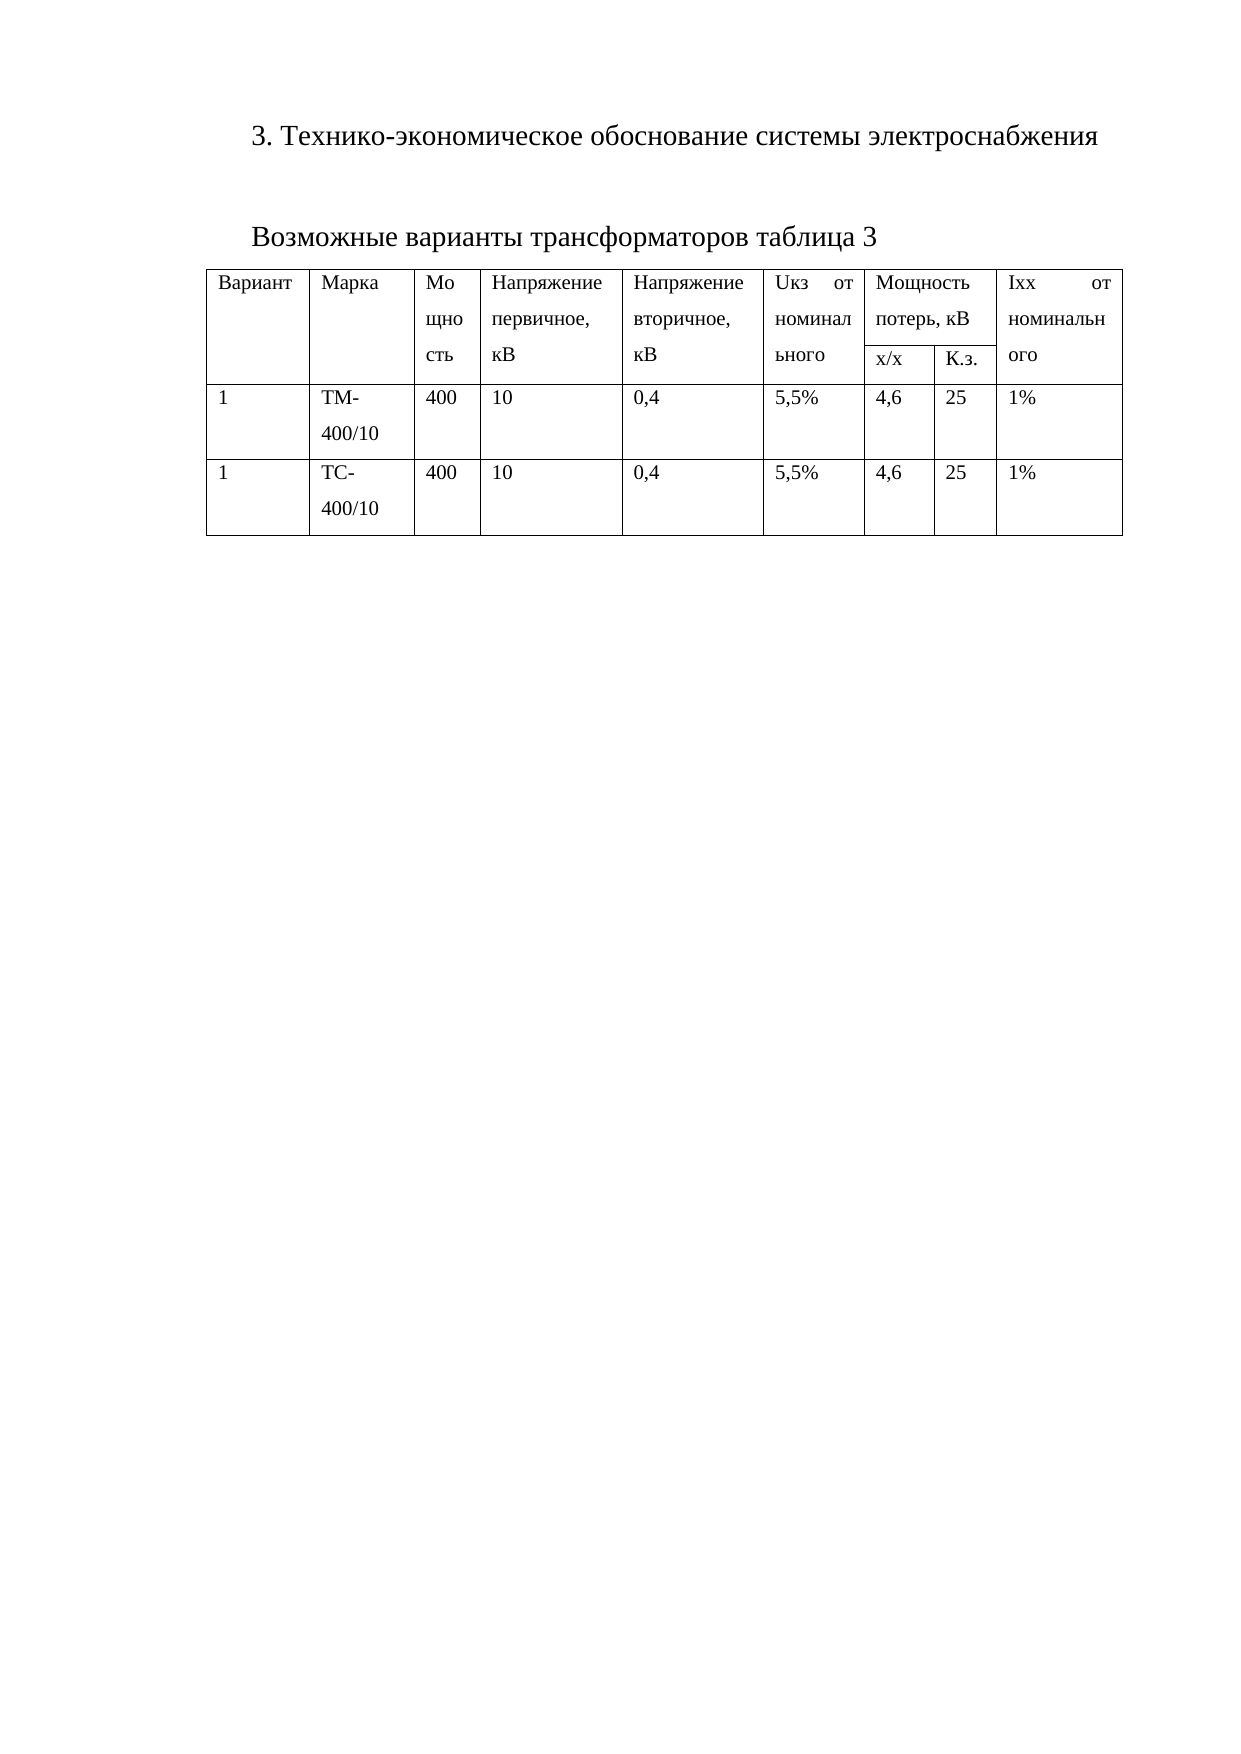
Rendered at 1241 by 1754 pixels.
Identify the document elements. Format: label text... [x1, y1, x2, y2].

table_cell 0,4 [623, 385, 763, 459]
table_header Мощность потерь, кВ [865, 270, 996, 344]
table_cell 0,4 [623, 460, 763, 535]
table_header Напряжение вторичное, кВ [623, 270, 763, 384]
table_cell 4,6 [865, 385, 934, 459]
table_cell 4,6 [865, 460, 934, 535]
table_cell 5,5% [764, 460, 864, 535]
table_cell К.з. [935, 346, 996, 384]
table_cell 10 [481, 460, 622, 535]
table_cell 25 [935, 460, 996, 535]
table_header Напряжение первичное, кВ [481, 270, 622, 384]
table_cell 1% [997, 460, 1122, 535]
table_cell х/х [865, 346, 934, 384]
table_cell 5,5% [764, 385, 864, 459]
table_header Мощность [415, 270, 480, 384]
table_cell ТМ-400/10 [310, 385, 414, 459]
table_header Uкз от номинального [764, 270, 864, 384]
table_cell 25 [935, 385, 996, 459]
table_cell 400 [415, 460, 480, 535]
table_cell 10 [481, 385, 622, 459]
table_header Iхх от номинального [997, 270, 1122, 384]
table_header Вариант [207, 270, 309, 384]
table_cell 400 [415, 385, 480, 459]
table_cell 1 [207, 460, 309, 535]
text Возможные варианты трансформаторов таблица 3 [177, 219, 1152, 252]
text 3. Технико-экономическое обоснование системы электроснабжения [177, 118, 1152, 152]
table_header Марка [310, 270, 414, 384]
table_cell 1 [207, 385, 309, 459]
table_cell 1% [997, 385, 1122, 459]
table_cell ТС-400/10 [310, 460, 414, 535]
